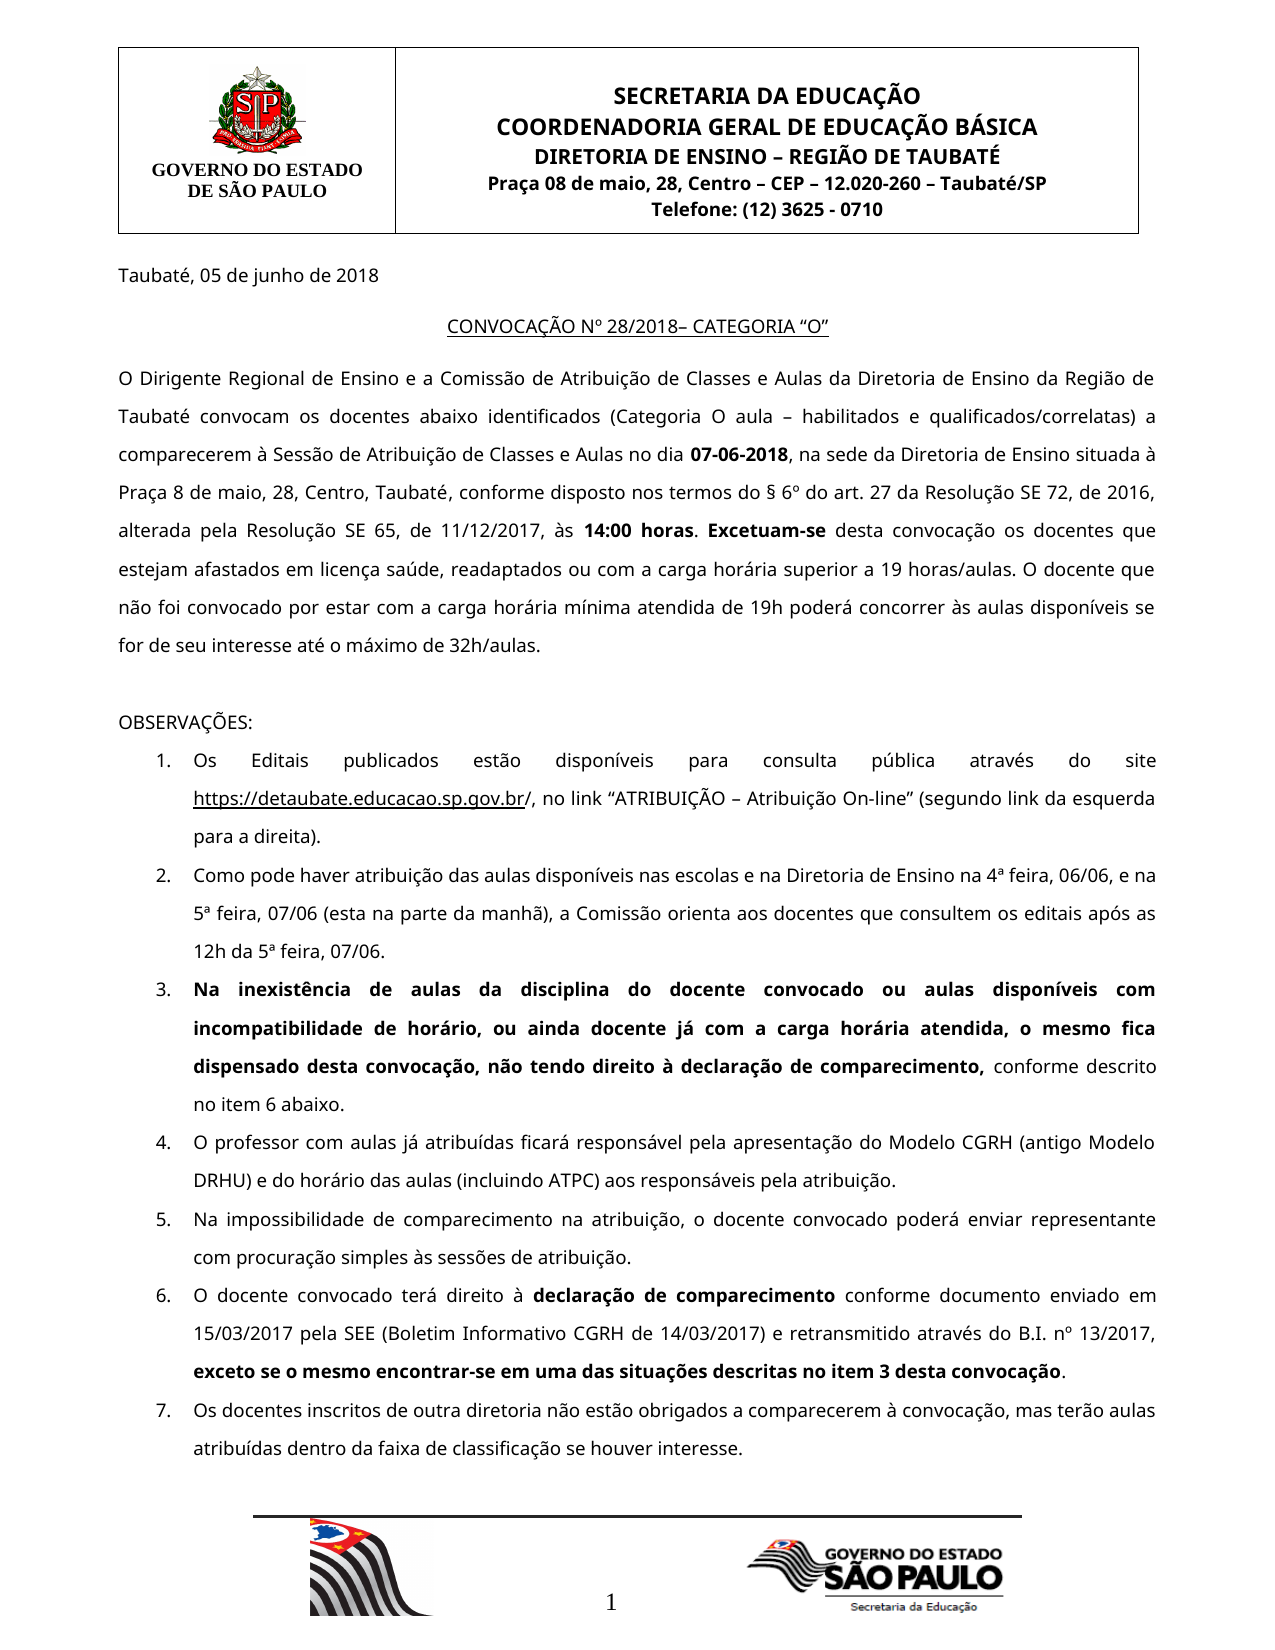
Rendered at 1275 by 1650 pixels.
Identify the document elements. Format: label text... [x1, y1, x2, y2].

list Como pode haver atribuição das aulas disponíveis nas escolas e na Diretoria de Ensino na 4ª feira, 06/06, e na 5ª feira, 07/06 (esta na parte da manhã), a Comissão orienta aos docentes que consultem os editais após as 12h da 5ª feira, 07/06. [156, 862, 1157, 964]
text CONVOCAÇÃO Nº 28/2018– CATEGORIA “O” [118, 314, 1157, 339]
text Taubaté, 05 de junho de 2018 [118, 263, 1157, 288]
picture [310, 1518, 434, 1616]
list O docente convocado terá direito à declaração de comparecimento conforme documento enviado em 15/03/2017 pela SEE (Boletim Informativo CGRH de 14/03/2017) e retransmitido através do B.I. nº 13/2017, exceto se o mesmo encontrar-se em uma das situações descritas no item 3 desta convocação. [156, 1282, 1157, 1384]
list Na impossibilidade de comparecimento na atribuição, o docente convocado poderá enviar representante com procuração simples às sessões de atribuição. [156, 1206, 1157, 1270]
list Os docentes inscritos de outra diretoria não estão obrigados a comparecerem à convocação, mas terão aulas atribuídas dentro da faixa de classificação se houver interesse. [156, 1397, 1157, 1461]
list O professor com aulas já atribuídas ficará responsável pela apresentação do Modelo CGRH (antigo Modelo DRHU) e do horário das aulas (incluindo ATPC) aos responsáveis pela atribuição. [156, 1129, 1157, 1193]
text O Dirigente Regional de Ensino e a Comissão de Atribuição de Classes e Aulas da Diretoria de Ensino da Região de Taubaté convocam os docentes abaixo identificados (Categoria O aula – habilitados e qualificados/correlatas) a comparecerem à Sessão de Atribuição de Classes e Aulas no dia 07-06-2018, na sede da Diretoria de Ensino situada à Praça 8 de maio, 28, Centro, Taubaté, conforme disposto nos termos do § 6º do art. 27 da Resolução SE 72, de 2016, alterada pela Resolução SE 65, de 11/12/2017, às 14:00 horas. Excetuam-se desta convocação os docentes que estejam afastados em licença saúde, readaptados ou com a carga horária superior a 19 horas/aulas. O docente que não foi convocado por estar com a carga horária mínima atendida de 19h poderá concorrer às aulas disponíveis se for de seu interesse até o máximo de 32h/aulas. [118, 365, 1157, 658]
picture [742, 1532, 1010, 1616]
list Na inexistência de aulas da disciplina do docente convocado ou aulas disponíveis com incompatibilidade de horário, ou ainda docente já com a carga horária atendida, o mesmo fica dispensado desta convocação, não tendo direito à declaração de comparecimento, conforme descrito no item 6 abaixo. [156, 977, 1157, 1117]
list Os Editais publicados estão disponíveis para consulta pública através do site https://detaubate.educacao.sp.gov.br/, no link “ATRIBUIÇÃO – Atribuição On-line” (segundo link da esquerda para a direita). [156, 747, 1157, 849]
text OBSERVAÇÕES: [118, 709, 1157, 734]
